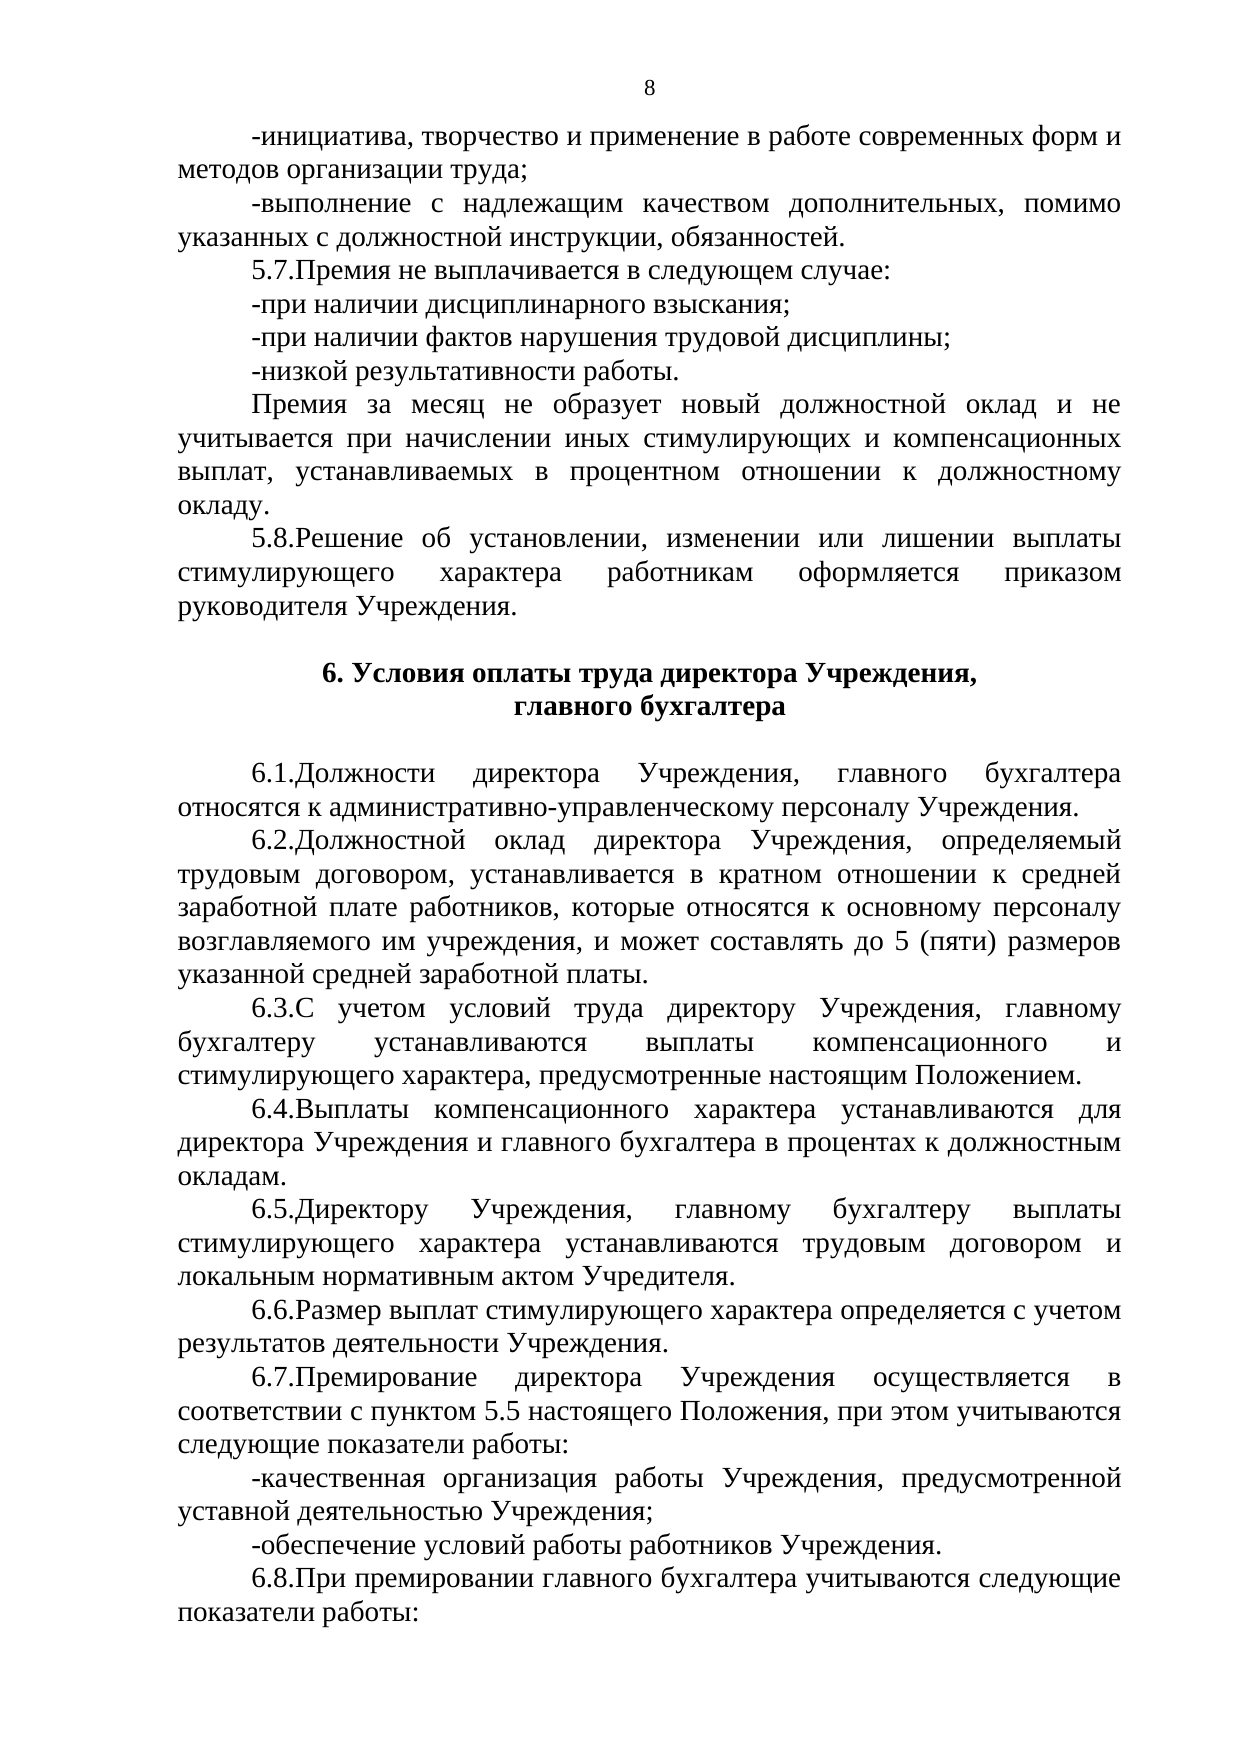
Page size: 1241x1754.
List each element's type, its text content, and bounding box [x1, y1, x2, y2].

text 6.6.Размер выплат стимулирующего характера определяется с учетом результатов деятельности Учреждения. [177, 1292, 1122, 1359]
text главного бухгалтера [177, 688, 1122, 722]
text -выполнение с надлежащим качеством дополнительных, помимо указанных с должностной инструкции, обязанностей. [177, 185, 1122, 252]
text -при наличии фактов нарушения трудовой дисциплины; [177, 319, 1122, 353]
text 6. Условия оплаты труда директора Учреждения, [177, 655, 1122, 688]
text 6.1.Должности директора Учреждения, главного бухгалтера относятся к административно-управленческому персоналу Учреждения. [177, 755, 1122, 822]
text 6.3.С учетом условий труда директору Учреждения, главному бухгалтеру устанавливаются выплаты компенсационного и стимулирующего характера, предусмотренные настоящим Положением. [177, 990, 1122, 1091]
text -низкой результативности работы. [177, 353, 1122, 386]
text 6.8.При премировании главного бухгалтера учитываются следующие показатели работы: [177, 1560, 1122, 1627]
text -при наличии дисциплинарного взыскания; [177, 286, 1122, 319]
text -инициатива, творчество и применение в работе современных форм и методов организации труда; [177, 118, 1122, 185]
text 6.5.Директору Учреждения, главному бухгалтеру выплаты стимулирующего характера устанавливаются трудовым договором и локальным нормативным актом Учредителя. [177, 1191, 1122, 1292]
text 6.7.Премирование директора Учреждения осуществляется в соответствии с пунктом 5.5 настоящего Положения, при этом учитываются следующие показатели работы: [177, 1359, 1122, 1460]
text Премия за месяц не образует новый должностной оклад и не учитывается при начислении иных стимулирующих и компенсационных выплат, устанавливаемых в процентном отношении к должностному окладу. [177, 386, 1122, 521]
text -качественная организация работы Учреждения, предусмотренной уставной деятельностью Учреждения; [177, 1460, 1122, 1527]
text 6.2.Должностной оклад директора Учреждения, определяемый трудовым договором, устанавливается в кратном отношении к средней заработной плате работников, которые относятся к основному персоналу возглавляемого им учреждения, и может составлять до 5 (пяти) размеров указанной средней заработной платы. [177, 822, 1122, 990]
text 5.8.Решение об установлении, изменении или лишении выплаты стимулирующего характера работникам оформляется приказом руководителя Учреждения. [177, 521, 1122, 621]
text 5.7.Премия не выплачивается в следующем случае: [177, 252, 1122, 286]
text -обеспечение условий работы работников Учреждения. [177, 1527, 1122, 1560]
text 6.4.Выплаты компенсационного характера устанавливаются для директора Учреждения и главного бухгалтера в процентах к должностным окладам. [177, 1091, 1122, 1191]
